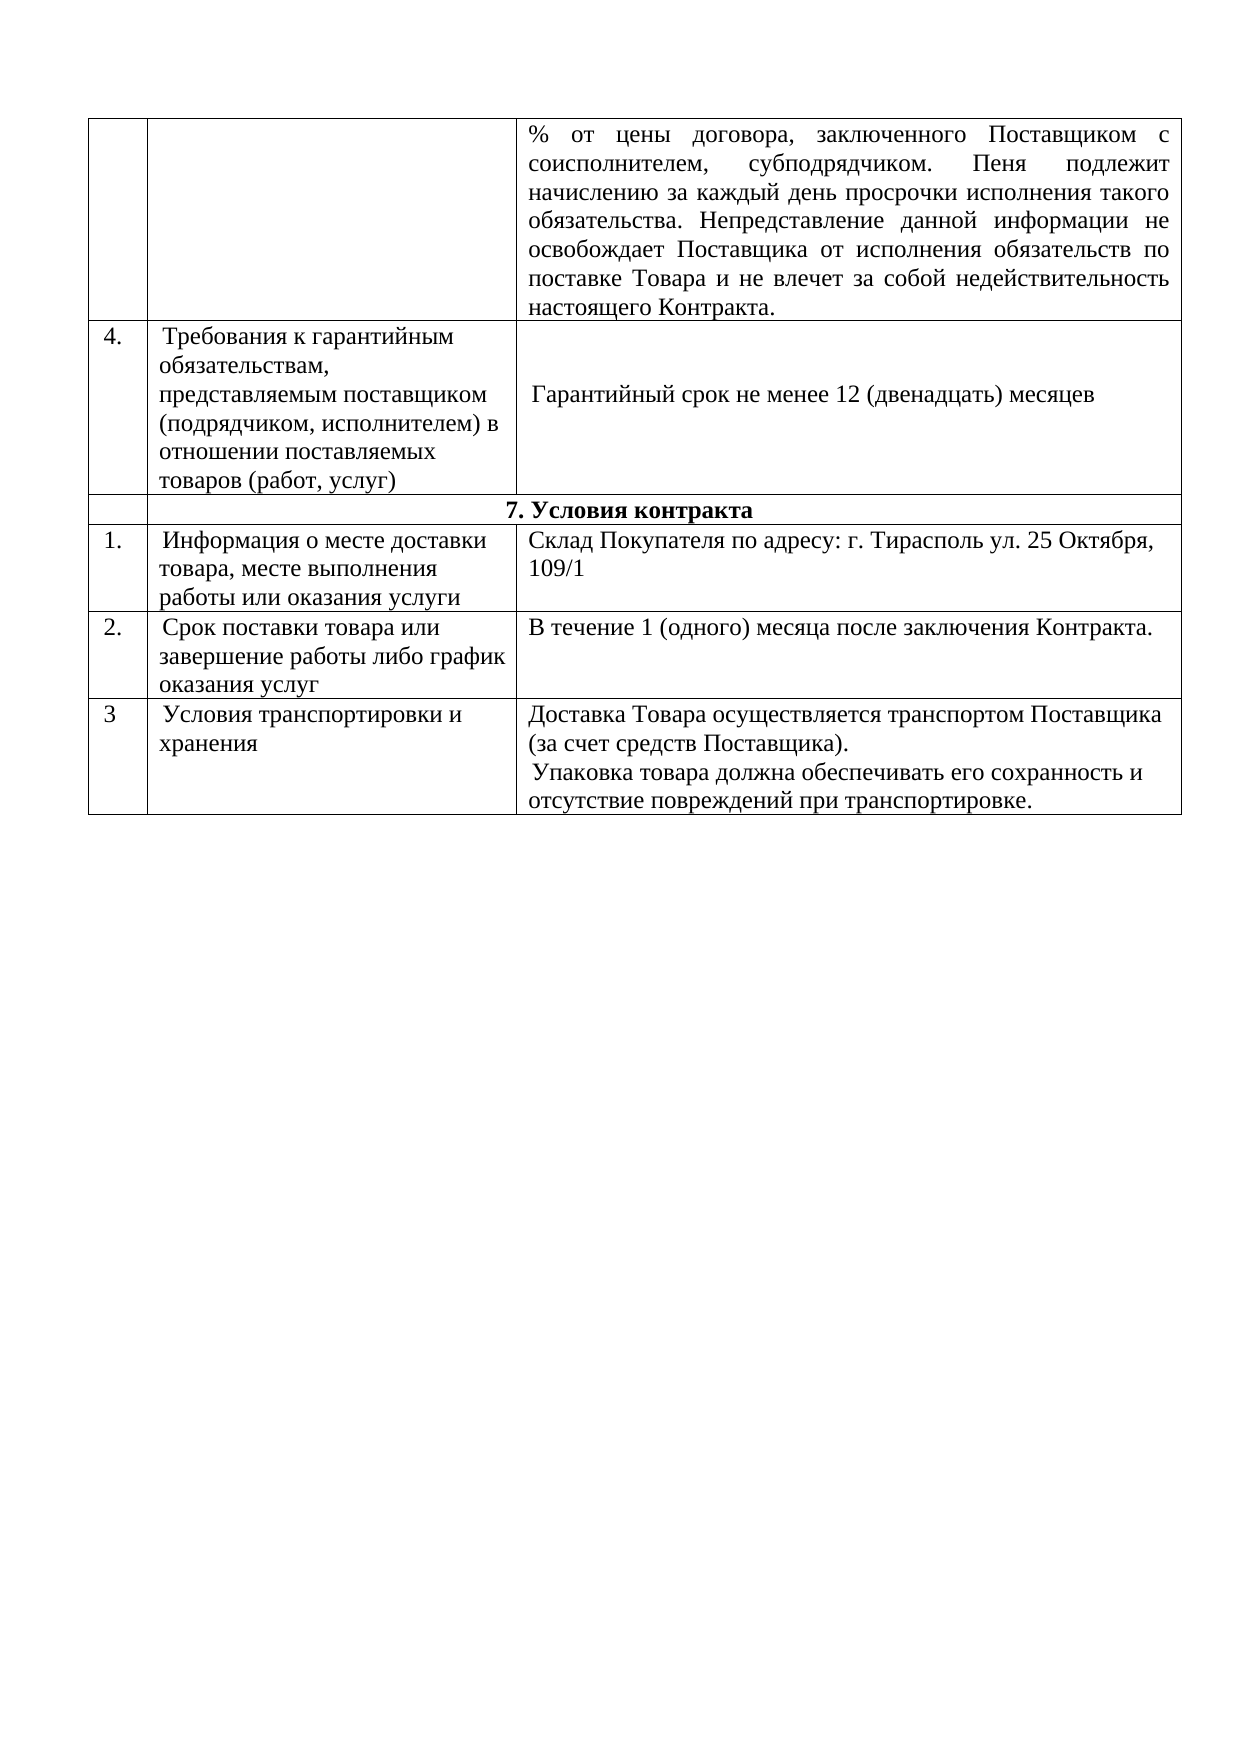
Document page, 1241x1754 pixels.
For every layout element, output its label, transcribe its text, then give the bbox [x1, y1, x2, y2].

table_cell Гарантийный срок не менее 12 (двенадцать) месяцев [517, 321, 1181, 494]
table_cell 3 [89, 699, 147, 814]
table_cell 4. [89, 321, 147, 494]
table_cell Склад Покупателя по адресу: г. Тирасполь ул. 25 Октября, 109/1 [517, 525, 1181, 611]
table_cell В течение 1 (одного) месяца после заключения Контракта. [517, 612, 1181, 698]
table_cell 3. [89, 119, 147, 320]
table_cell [148, 119, 516, 320]
table_cell 7. Условия контракта [148, 495, 1181, 524]
table_cell Срок поставки товара или завершение работы либо график оказания услуг [148, 612, 516, 698]
table_cell 2. [89, 612, 147, 698]
table_cell Условия транспортировки и хранения [148, 699, 516, 814]
table_cell Требования к гарантийным обязательствам, представляемым поставщиком (подрядчиком, исполнителем) в отношении поставляемых товаров (работ, услуг) [148, 321, 516, 494]
table_cell Информация о месте доставки товара, месте выполнения работы или оказания услуги [148, 525, 516, 611]
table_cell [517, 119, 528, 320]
table_cell 1. [89, 525, 147, 611]
table_cell [89, 495, 147, 524]
table_cell Доставка Товара осуществляется транспортом Поставщика (за счет средств Поставщика). Упаковка товара должна обеспечивать его сохранность и отсутствие повреждений при транспортировке. [517, 699, 1181, 814]
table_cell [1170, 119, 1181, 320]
